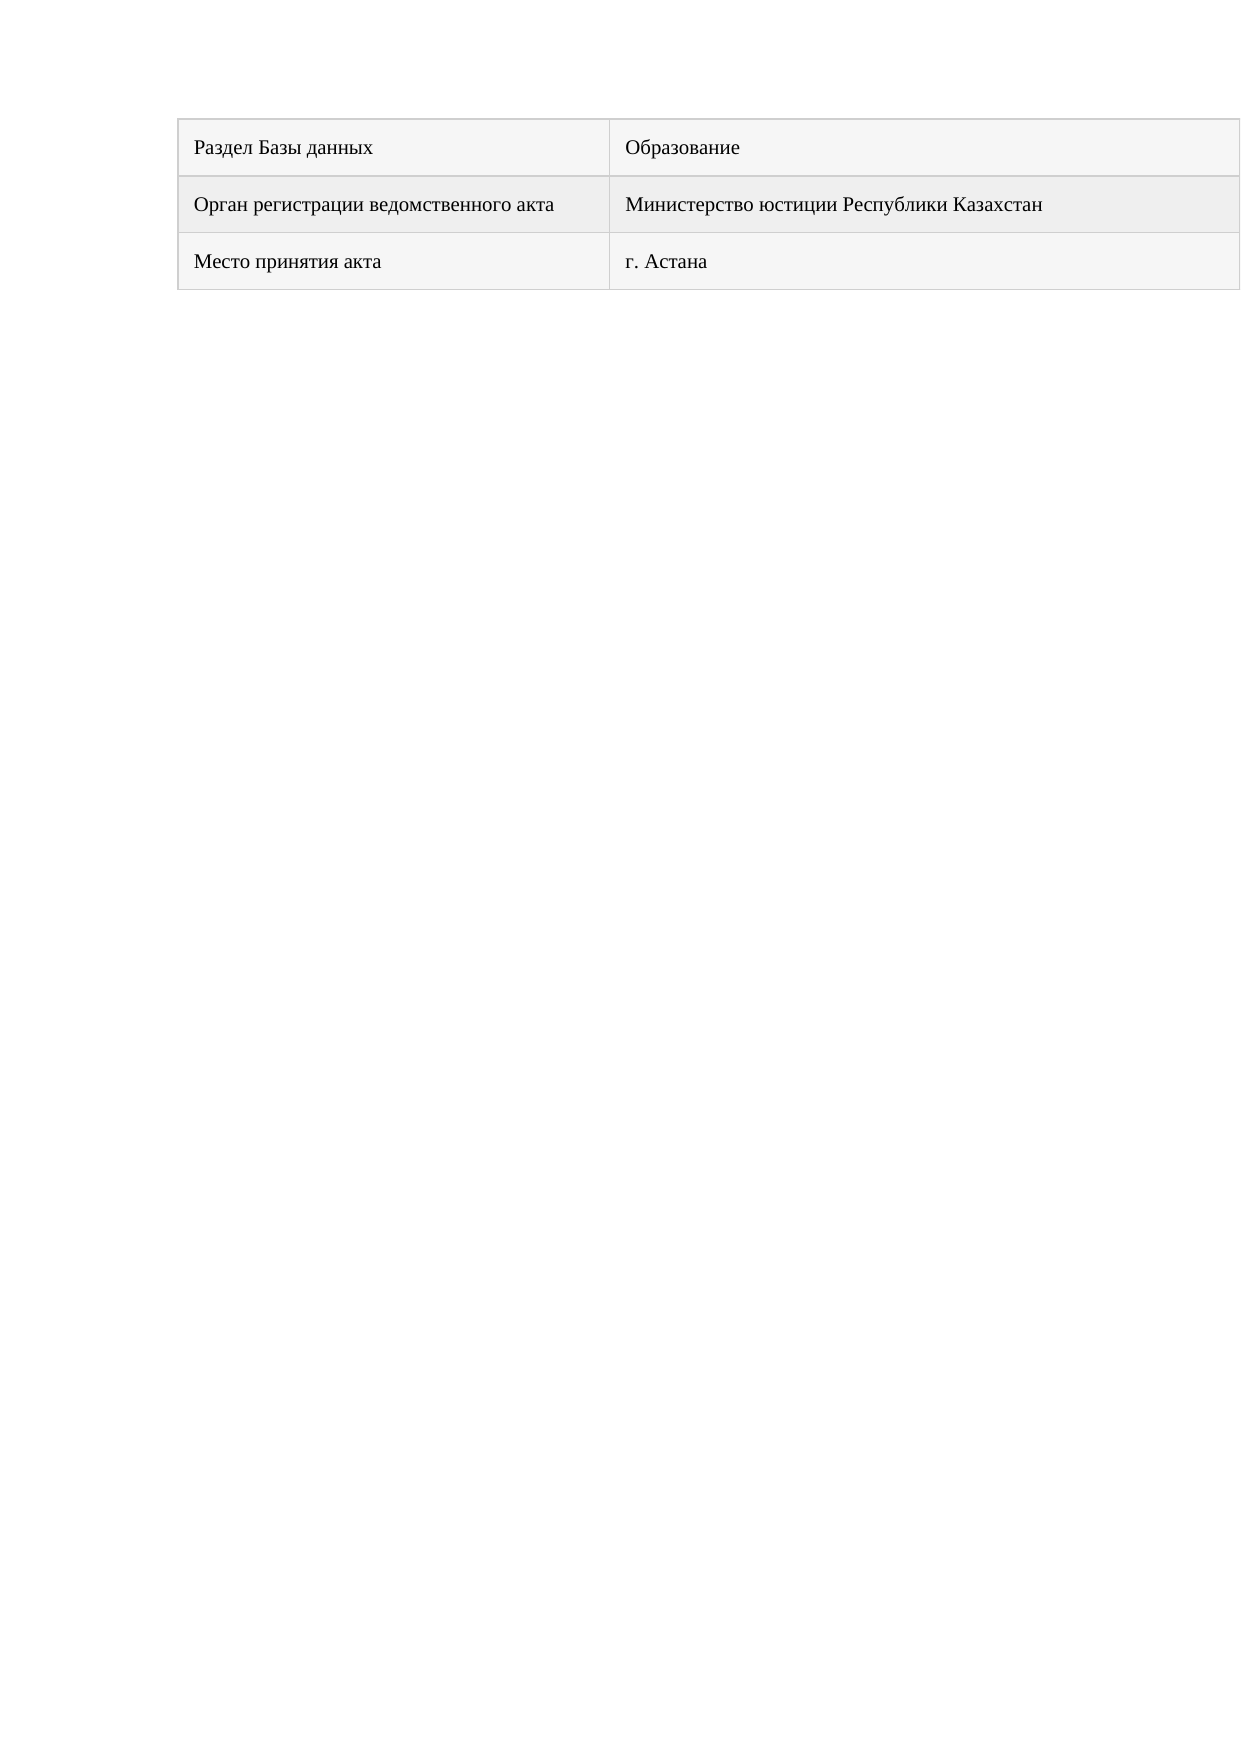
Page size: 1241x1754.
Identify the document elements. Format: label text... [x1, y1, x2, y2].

table_cell Орган регистрации ведомственного акта [179, 177, 609, 232]
table_cell Раздел Базы данных [179, 120, 609, 175]
table_cell г. Астана [610, 233, 1239, 289]
table_cell Место принятия акта [179, 233, 609, 289]
table_cell Образование [610, 120, 1239, 175]
table_cell Министерство юстиции Республики Казахстан [610, 177, 1239, 232]
